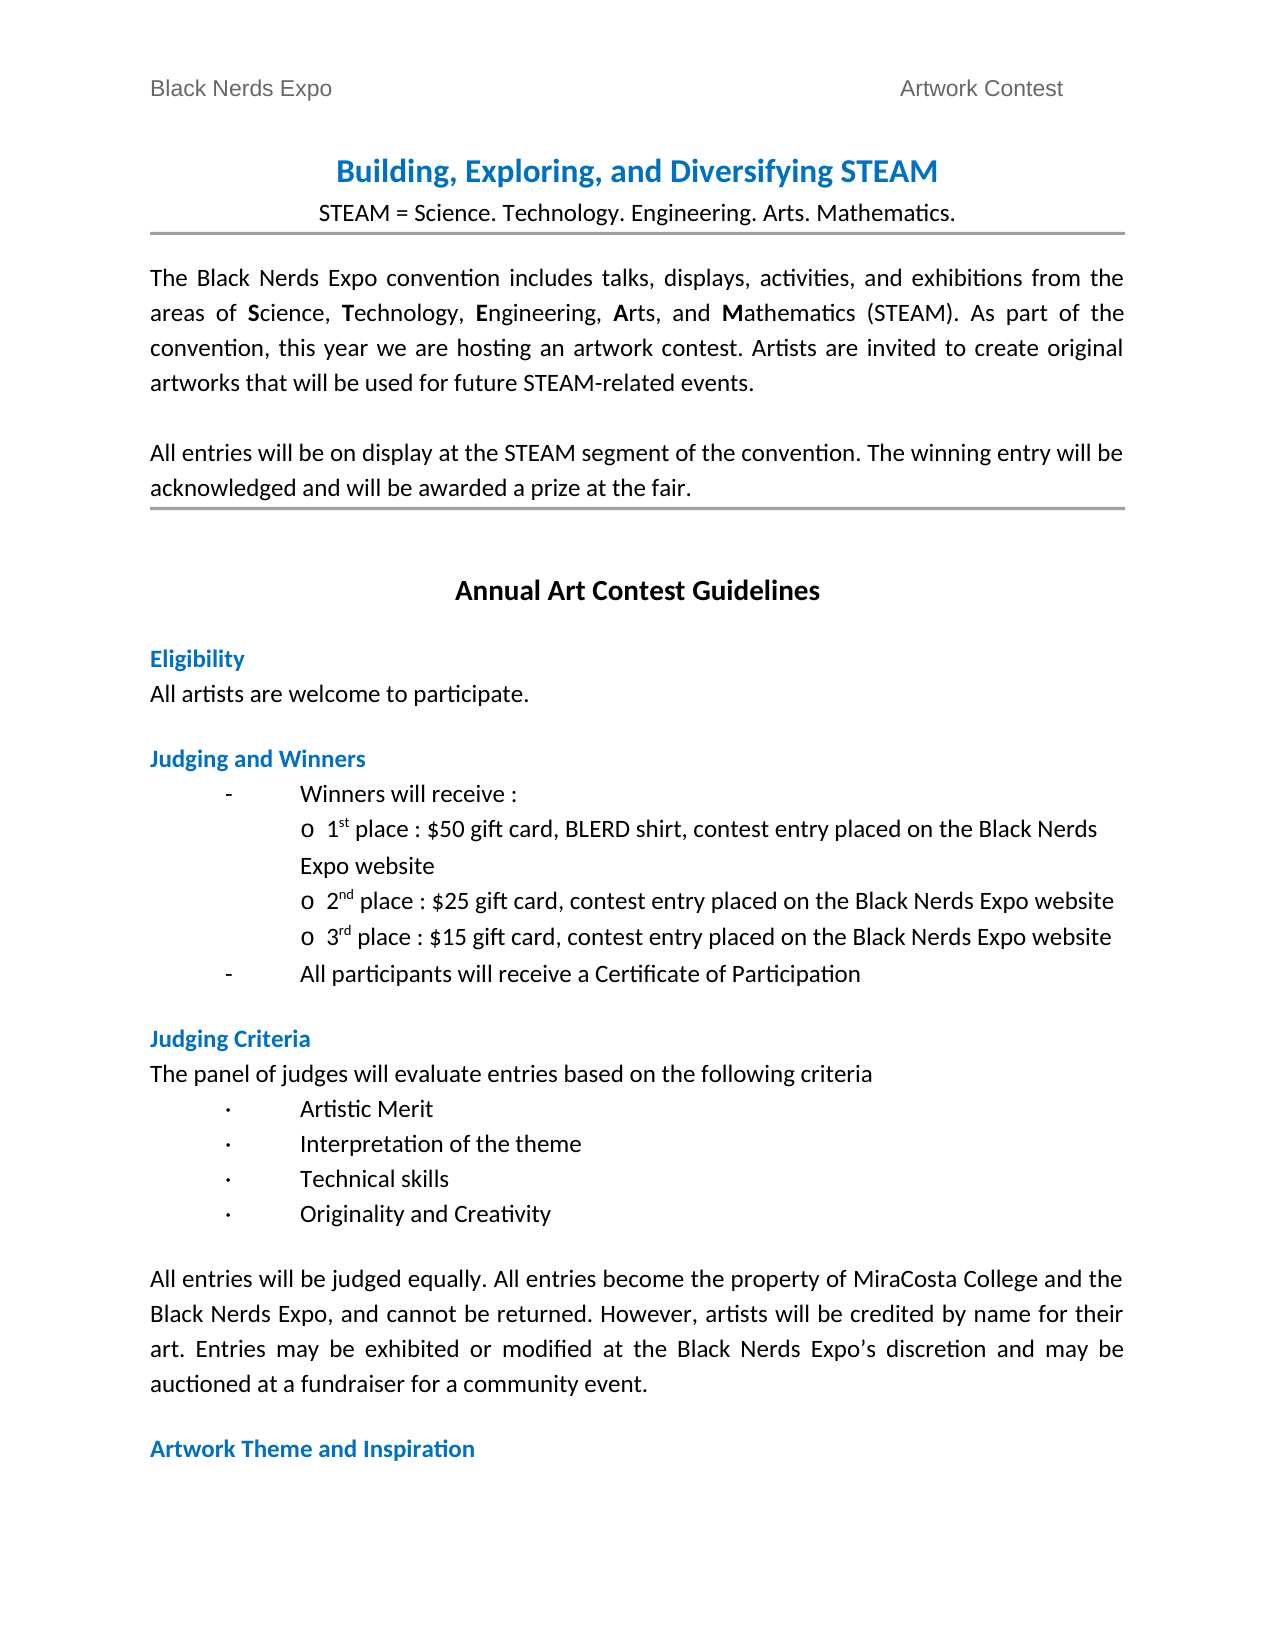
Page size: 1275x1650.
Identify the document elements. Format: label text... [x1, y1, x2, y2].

text Judging Criteria [150, 1023, 1125, 1053]
text The Black Nerds Expo convention includes talks, displays, activities, and exhibitions from the areas of Science, Technology, Engineering, Arts, and Mathematics (STEAM). As part of the convention, this year we are hosting an artwork contest. Artists are invited to create original artworks that will be used for future STEAM-related events. [150, 262, 1125, 397]
text o 2nd place : $25 gift card, contest entry placed on the Black Nerds Expo website [300, 885, 1125, 917]
text o 3rd place : $15 gift card, contest entry placed on the Black Nerds Expo website [300, 921, 1125, 953]
text - All participants will receive a Certificate of Participation [225, 958, 1125, 988]
text All entries will be judged equally. All entries become the property of MiraCosta College and the Black Nerds Expo, and cannot be returned. However, artists will be credited by name for their art. Entries may be exhibited or modified at the Black Nerds Expo’s discretion and may be auctioned at a fundraiser for a community event. [150, 1263, 1125, 1399]
text Judging and Winners [150, 743, 1125, 774]
text All artists are welcome to participate. [150, 678, 1125, 709]
text Building, Exploring, and Diversifying STEAM [150, 150, 1125, 191]
text STEAM = Science. Technology. Engineering. Arts. Mathematics. [150, 197, 1125, 227]
text · Originality and Creativity [225, 1198, 1125, 1228]
text Annual Art Contest Guidelines [150, 572, 1125, 608]
text Eligibility [150, 643, 1125, 674]
text o 1st place : $50 gift card, BLERD shirt, contest entry placed on the Black Nerds Expo website [300, 813, 1125, 880]
text · Artistic Merit [225, 1093, 1125, 1123]
text The panel of judges will evaluate entries based on the following criteria [150, 1058, 1125, 1088]
text · Technical skills [225, 1163, 1125, 1193]
text All entries will be on display at the STEAM segment of the convention. The winning entry will be acknowledged and will be awarded a prize at the fair. [150, 437, 1125, 502]
text - Winners will receive : [225, 778, 1125, 809]
text Artwork Theme and Inspiration [150, 1433, 1125, 1464]
text · Interpretation of the theme [225, 1128, 1125, 1158]
